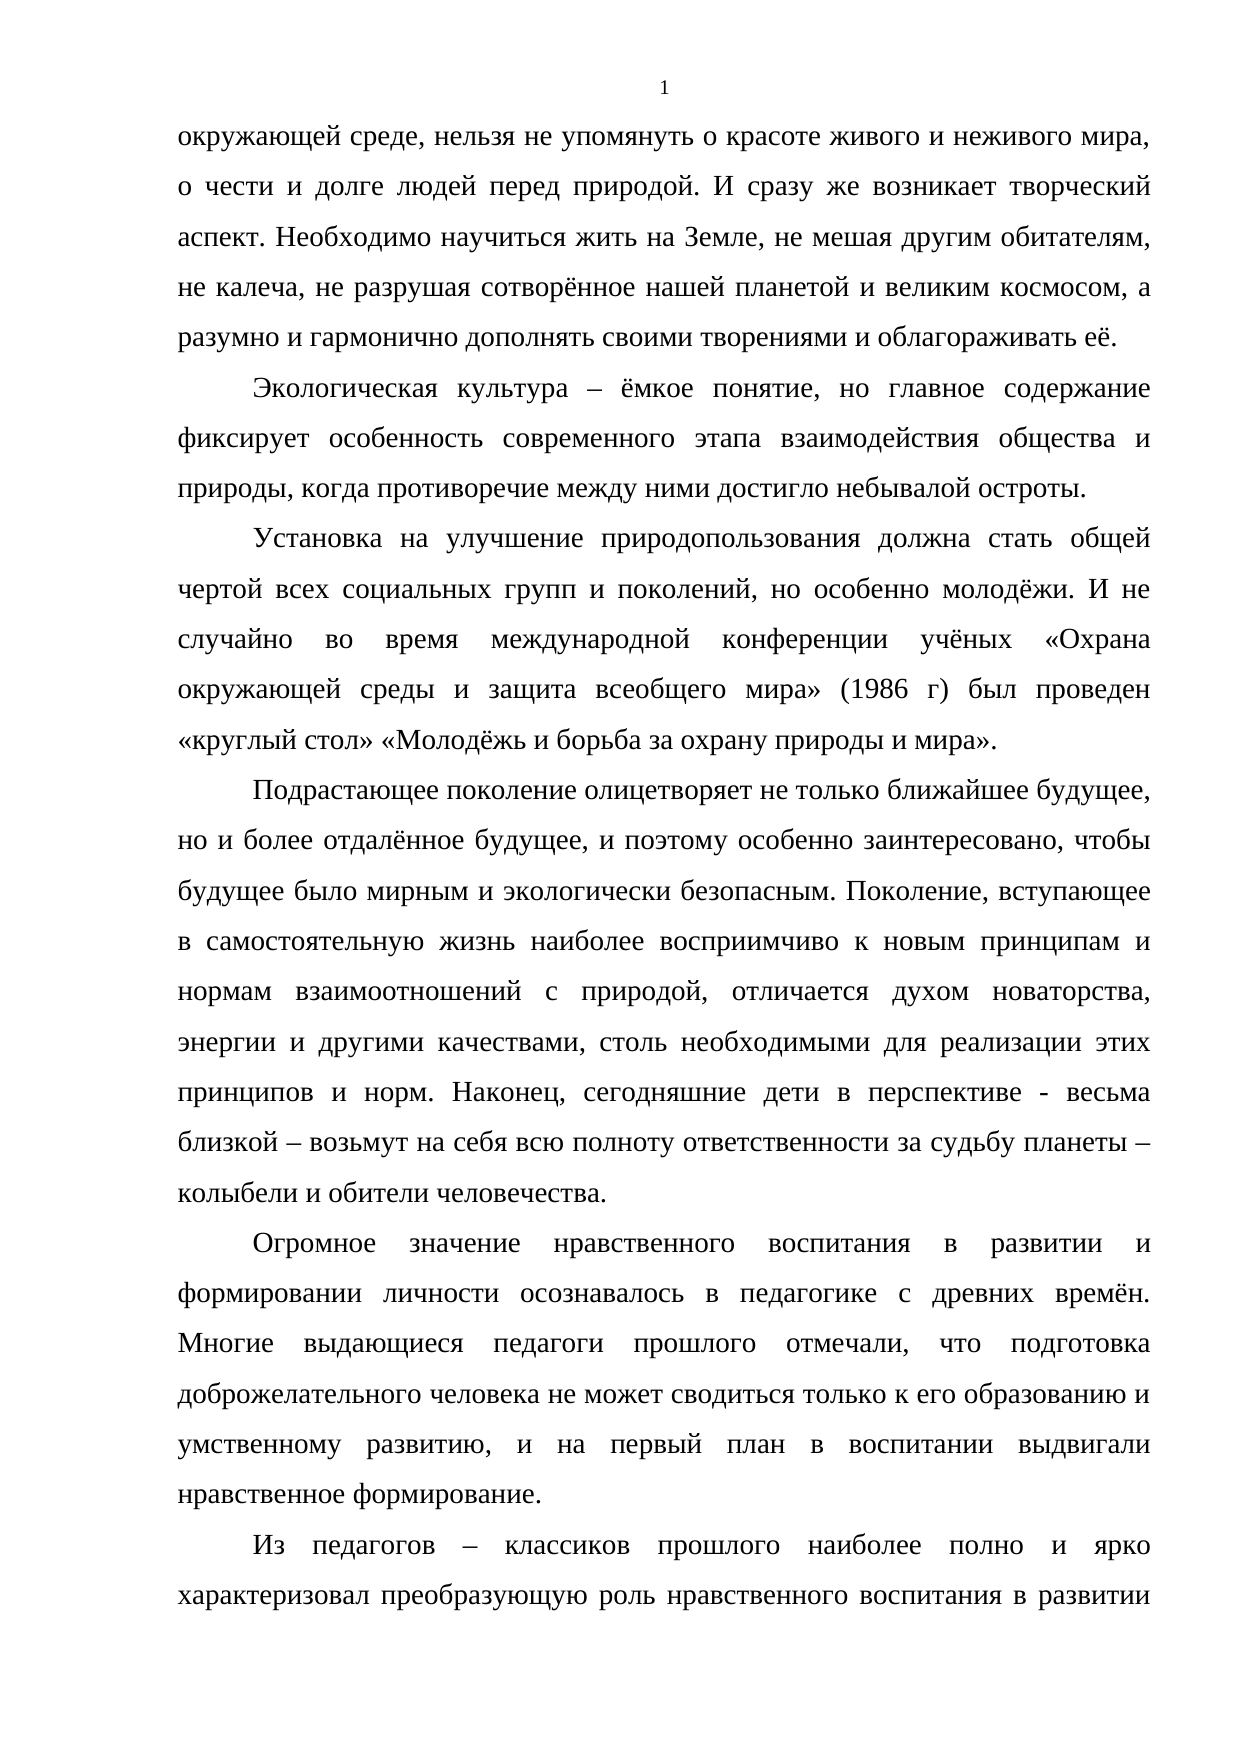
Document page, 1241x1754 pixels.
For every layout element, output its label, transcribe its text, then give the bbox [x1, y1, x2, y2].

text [177, 118, 1152, 353]
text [177, 1527, 1152, 1611]
text Подрастающее поколение олицетворяет не только ближайшее будущее, но и более отдалённое будущее, и поэтому особенно заинтересовано, чтобы будущее было мирным и экологически безопасным. Поколение, вступающее в самостоятельную жизнь наиболее восприимчиво к новым принципам и нормам взаимоотношений с природой, отличается духом новаторства, энергии и другими качествами, столь необходимыми для реализации этих принципов и норм. Наконец, сегодняшние дети в перспективе - весьма близкой – возьмут на себя всю полноту ответственности за судьбу планеты – колыбели и обители человечества. [177, 772, 1152, 1208]
text Экологическая культура – ёмкое понятие, но главное содержание фиксирует особенность современного этапа взаимодействия общества и природы, когда противоречие между ними достигло небывалой остроты. [177, 370, 1152, 504]
text Установка на улучшение природопользования должна стать общей чертой всех социальных групп и поколений, но особенно молодёжи. И не случайно во время международной конференции учёных «Охрана окружающей среды и защита всеобщего мира» (1986 г) был проведен «круглый стол» «Молодёжь и борьба за охрану природы и мира». [177, 521, 1152, 755]
text Огромное значение нравственного воспитания в развитии и формировании личности осознавалось в педагогике с древних времён. Многие выдающиеся педагоги прошлого отмечали, что подготовка доброжелательного человека не может сводиться только к его образованию и умственному развитию, и на первый план в воспитании выдвигали нравственное формирование. [177, 1225, 1152, 1510]
